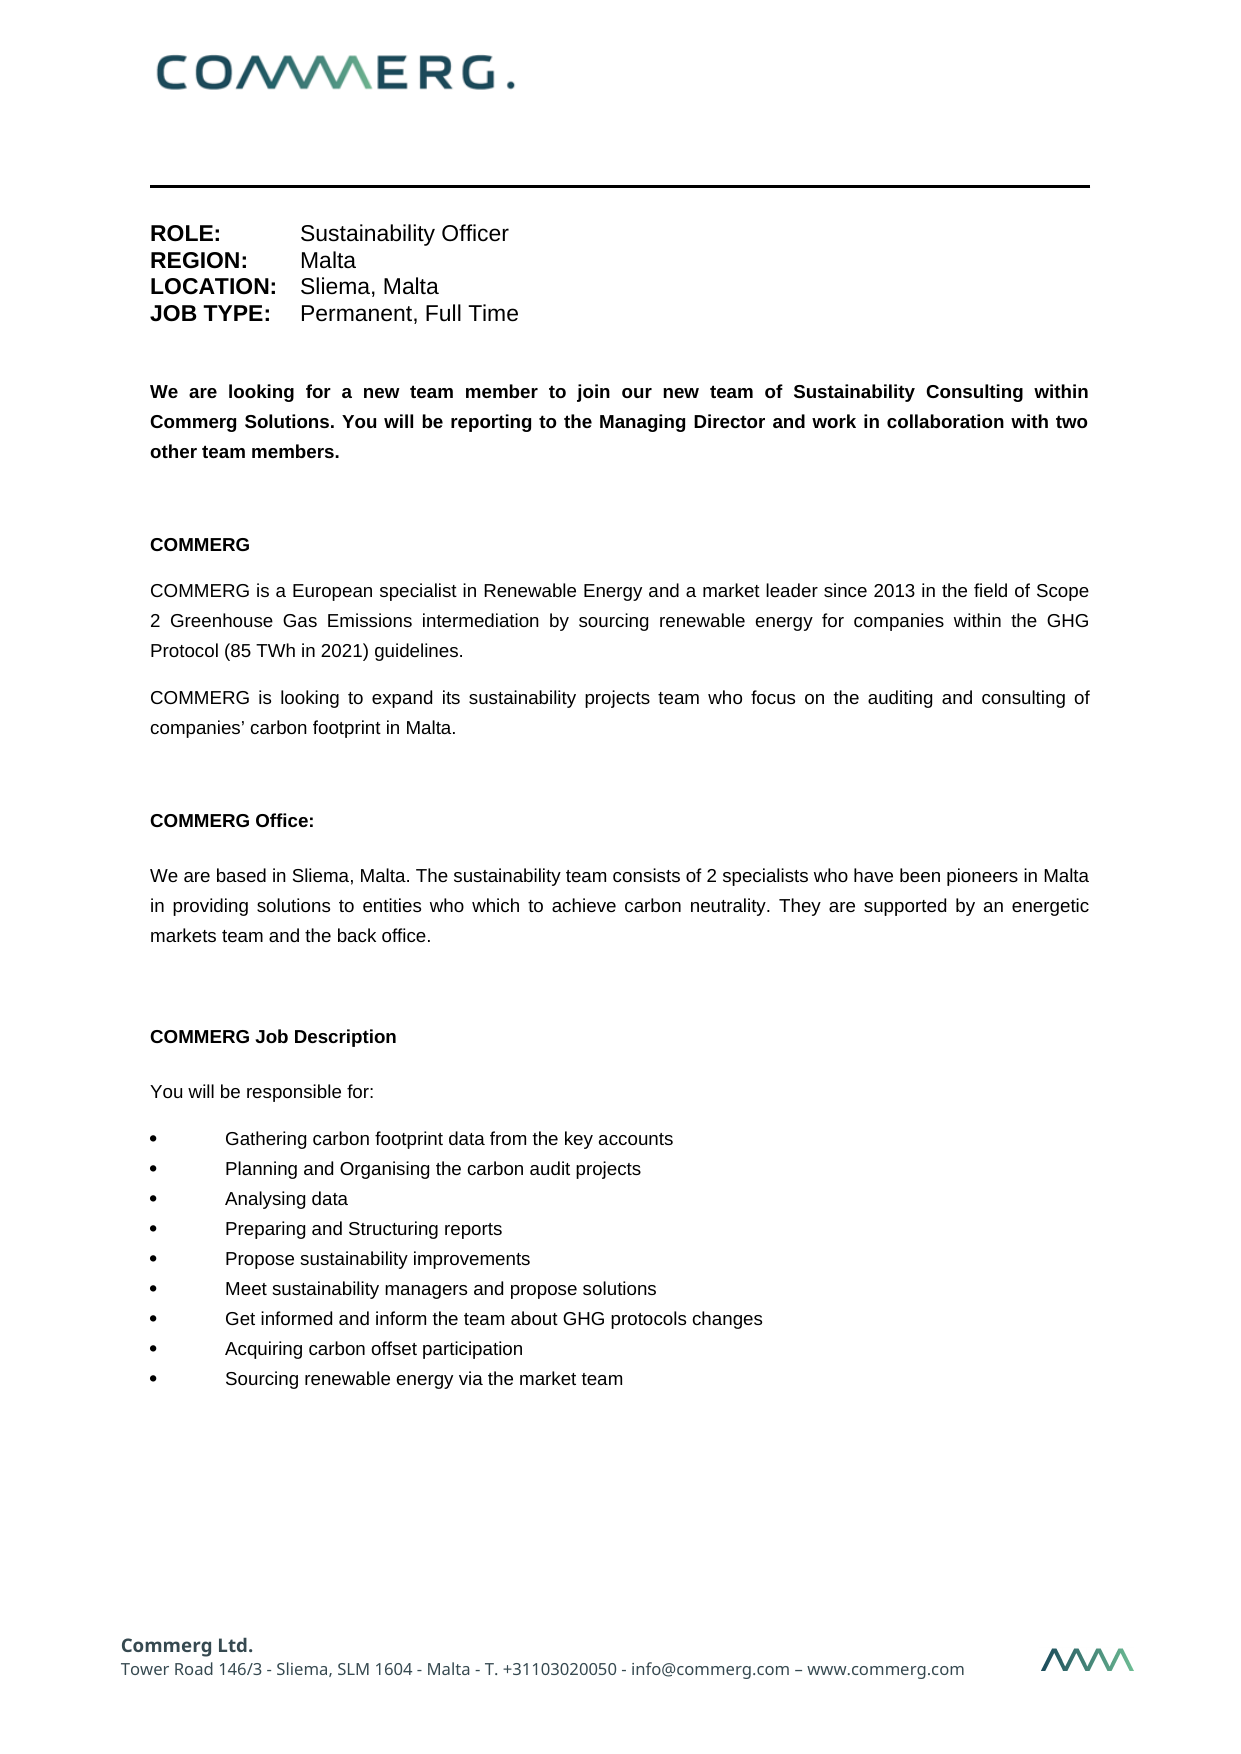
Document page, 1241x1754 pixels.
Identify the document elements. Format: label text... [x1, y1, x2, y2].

list Meet sustainability managers and propose solutions [150, 1269, 1090, 1299]
list Planning and Organising the carbon audit projects [150, 1149, 1090, 1179]
list Sourcing renewable energy via the market team [150, 1359, 1090, 1389]
text COMMERG is looking to expand its sustainability projects team who focus on the auditing and consulting of companies’ carbon footprint in Malta. [150, 678, 1090, 738]
text COMMERG [150, 525, 1090, 555]
list Get informed and inform the team about GHG protocols changes [150, 1299, 1090, 1329]
list Propose sustainability improvements [150, 1239, 1090, 1269]
list Analysing data [150, 1179, 1090, 1209]
text COMMERG is a European specialist in Renewable Energy and a market leader since 2013 in the field of Scope 2 Greenhouse Gas Emissions intermediation by sourcing renewable energy for companies within the GHG Protocol (85 TWh in 2021) guidelines. [150, 572, 1090, 662]
list Acquiring carbon offset participation [150, 1329, 1090, 1359]
text We are looking for a new team member to join our new team of Sustainability Consulting within Commerg Solutions. You will be reporting to the Managing Director and work in collaboration with two other team members. [150, 372, 1090, 462]
picture [1039, 1647, 1134, 1672]
text You will be responsible for: [150, 1072, 1090, 1102]
text JOB TYPE: Permanent, Full Time [150, 299, 1090, 326]
text ROLE: Sustainability Officer [150, 220, 1090, 247]
list Preparing and Structuring reports [150, 1209, 1090, 1239]
text LOCATION: Sliema, Malta [150, 273, 1090, 299]
text COMMERG Office: [150, 801, 1090, 831]
text COMMERG Job Description [150, 1017, 1090, 1047]
list Gathering carbon footprint data from the key accounts [150, 1119, 1090, 1149]
text REGION: Malta [150, 247, 1090, 273]
picture [150, 1, 1241, 219]
text We are based in Sliema, Malta. The sustainability team consists of 2 specialists who have been pioneers in Malta in providing solutions to entities who which to achieve carbon neutrality. They are supported by an energetic markets team and the back office. [150, 856, 1090, 946]
